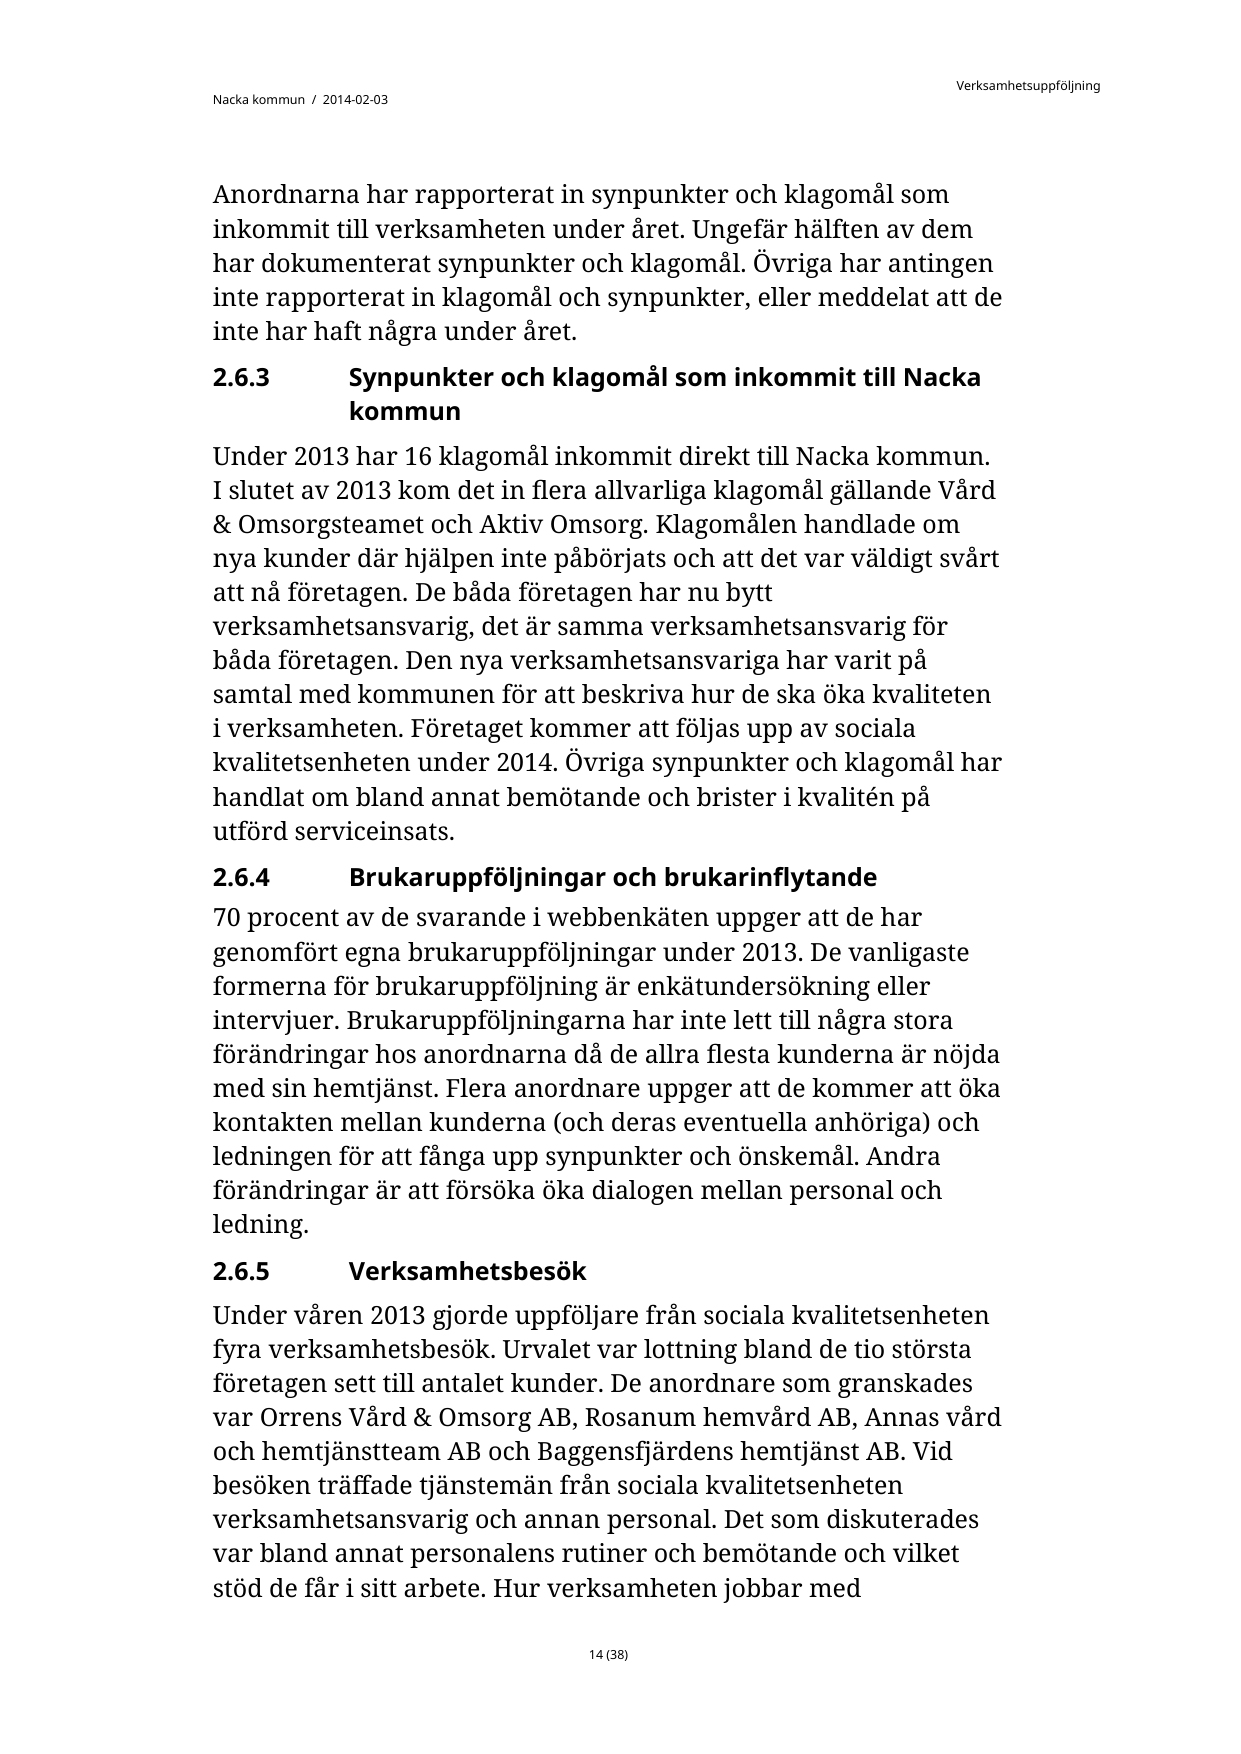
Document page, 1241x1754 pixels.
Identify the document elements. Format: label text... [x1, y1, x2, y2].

subtitle Verksamhetsbesök [213, 1253, 1004, 1287]
text 70 procent av de svarande i webbenkäten uppger att de har genomfört egna brukaruppföljningar under 2013. De vanligaste formerna för brukaruppföljning är enkätundersökning eller intervjuer. Brukaruppföljningarna har inte lett till några stora förändringar hos anordnarna då de allra flesta kunderna är nöjda med sin hemtjänst. Flera anordnare uppger att de kommer att öka kontakten mellan kunderna (och deras eventuella anhöriga) och ledningen för att fånga upp synpunkter och önskemål. Andra förändringar är att försöka öka dialogen mellan personal och ledning. [213, 900, 1004, 1241]
text Anordnarna har rapporterat in synpunkter och klagomål som inkommit till verksamheten under året. Ungefär hälften av dem har dokumenterat synpunkter och klagomål. Övriga har antingen inte rapporterat in klagomål och synpunkter, eller meddelat att de inte har haft några under året. [213, 177, 1004, 347]
text Under 2013 har 16 klagomål inkommit direkt till Nacka kommun. I slutet av 2013 kom det in flera allvarliga klagomål gällande Vård & Omsorgsteamet och Aktiv Omsorg. Klagomålen handlade om nya kunder där hjälpen inte påbörjats och att det var väldigt svårt att nå företagen. De båda företagen har nu bytt verksamhetsansvarig, det är samma verksamhetsansvarig för båda företagen. Den nya verksamhetsansvariga har varit på samtal med kommunen för att beskriva hur de ska öka kvaliteten i verksamheten. Företaget kommer att följas upp av sociala kvalitetsenheten under 2014. Övriga synpunkter och klagomål har handlat om bland annat bemötande och brister i kvalitén på utförd serviceinsats. [213, 438, 1004, 847]
subtitle Synpunkter och klagomål som inkommit till Nacka kommun [213, 360, 1004, 428]
subtitle Brukaruppföljningar och brukarinflytande [213, 860, 1004, 894]
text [213, 1298, 1004, 1604]
